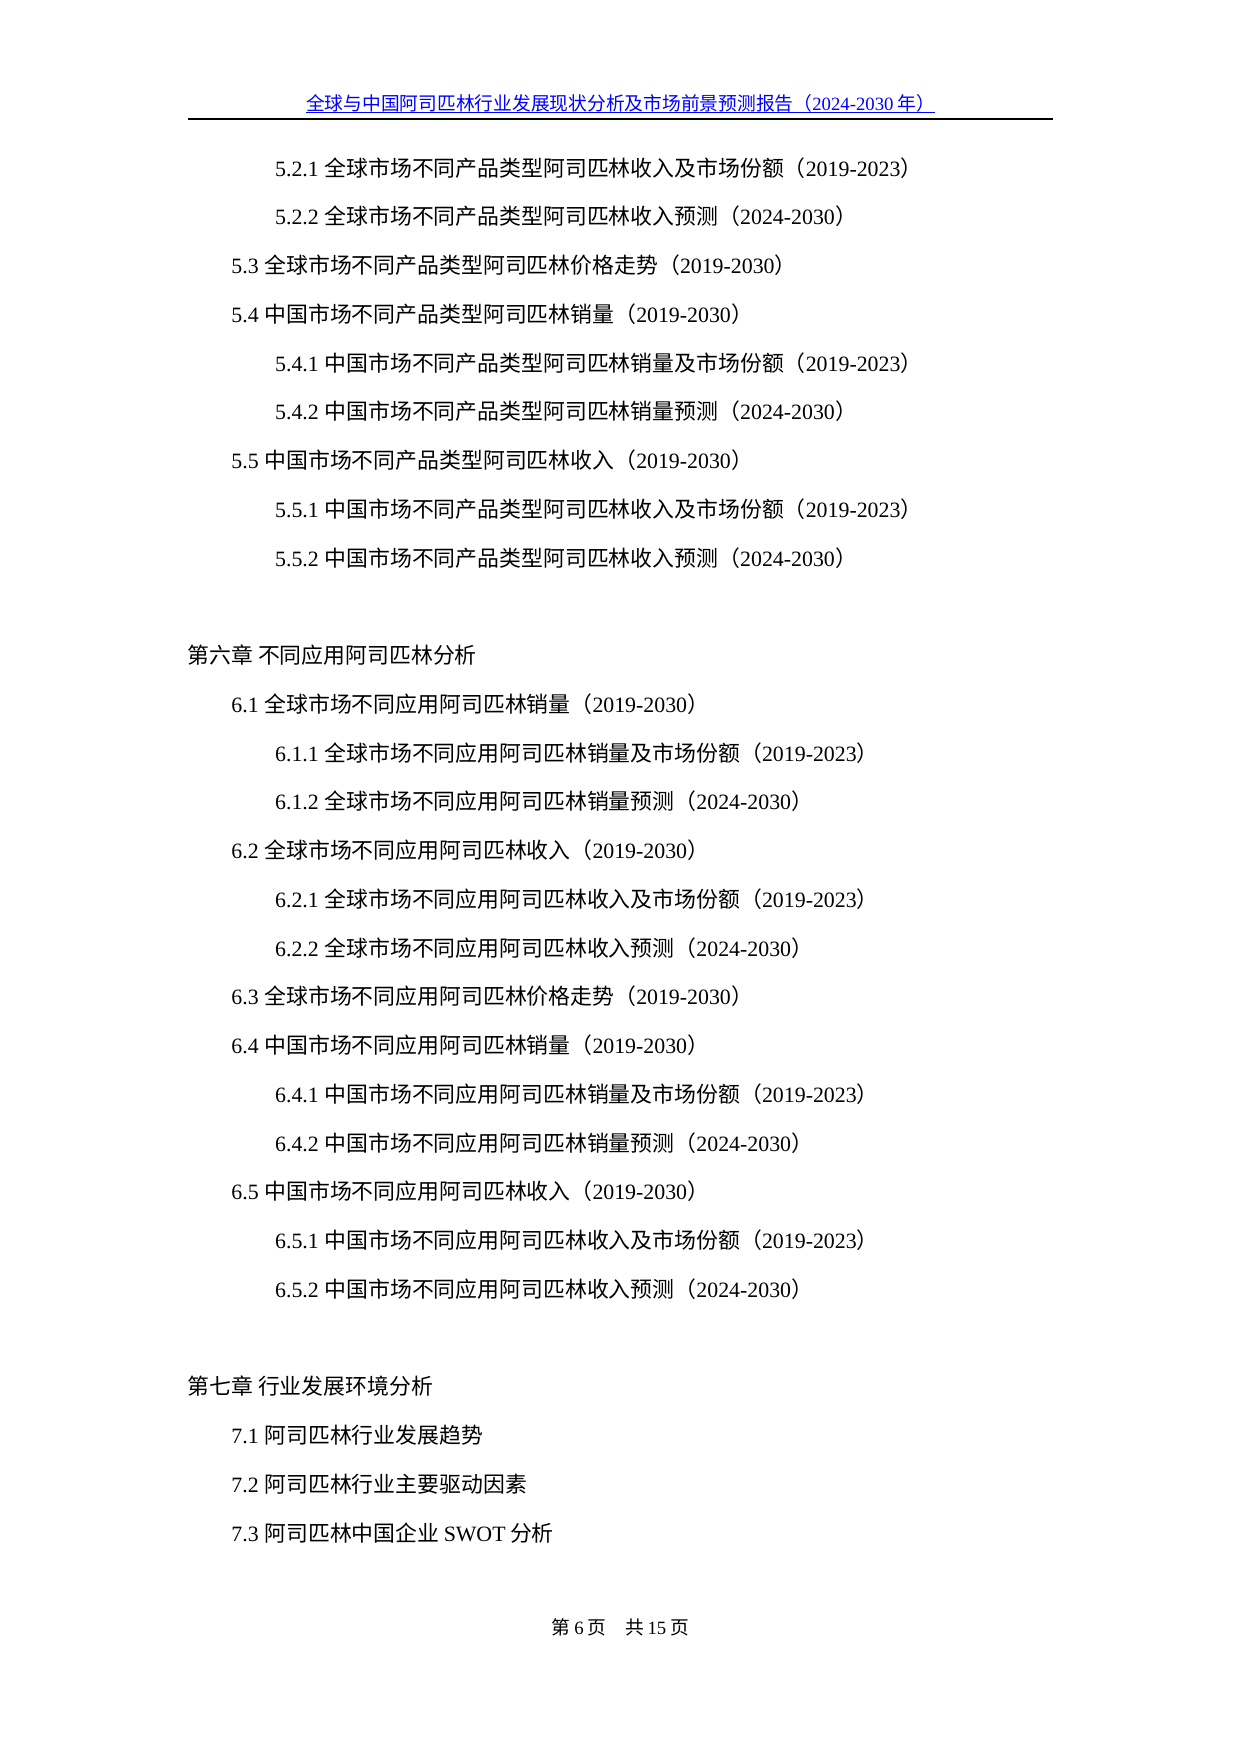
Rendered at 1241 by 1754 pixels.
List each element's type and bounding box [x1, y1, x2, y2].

text [187, 150, 1053, 1548]
